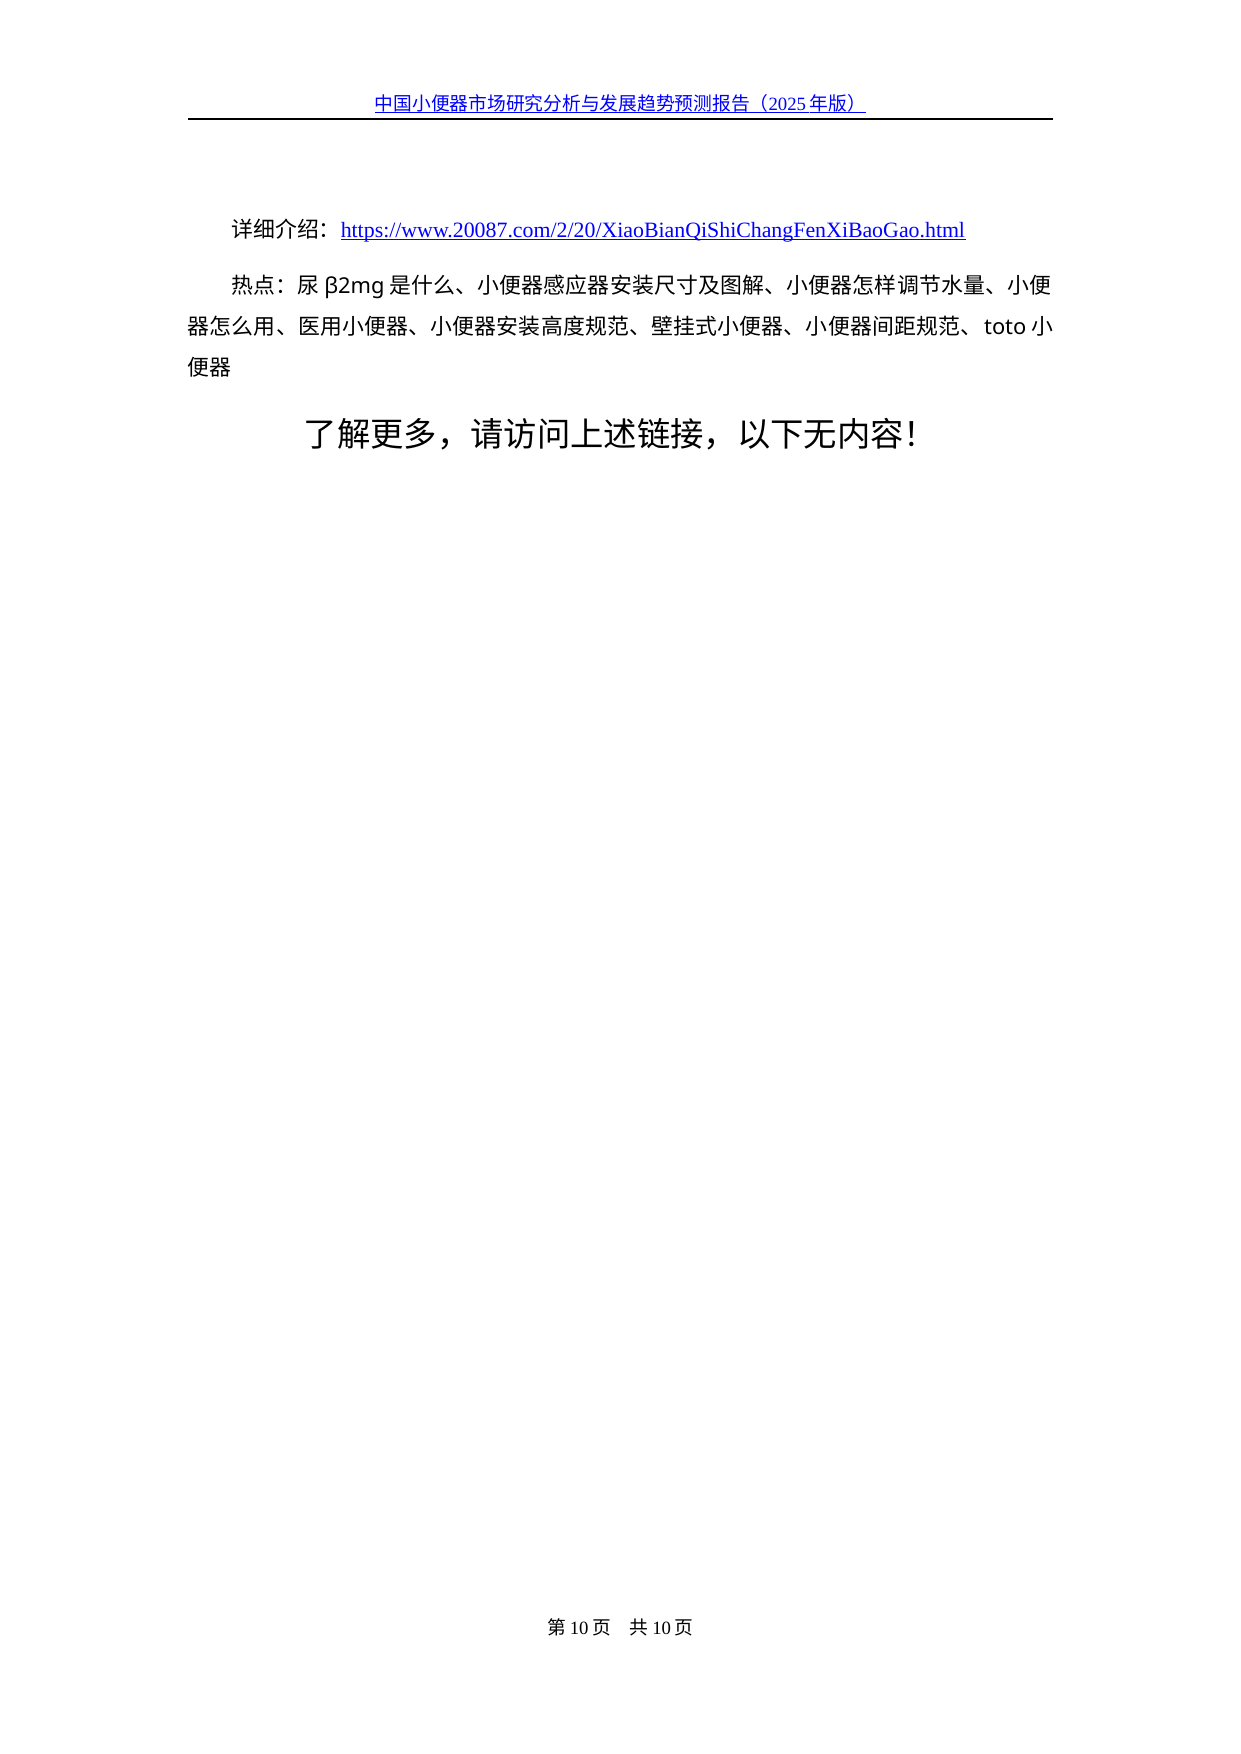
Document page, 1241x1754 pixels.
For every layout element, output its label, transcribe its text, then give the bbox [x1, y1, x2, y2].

text 详细介绍：https://www.20087.com/2/20/XiaoBianQiShiChangFenXiBaoGao.html [187, 212, 1053, 244]
text 热点：尿β2mg是什么、小便器感应器安装尺寸及图解、小便器怎样调节水量、小便器怎么用、医用小便器、小便器安装高度规范、壁挂式小便器、小便器间距规范、toto小便器 [187, 268, 1053, 382]
title 了解更多，请访问上述链接，以下无内容！ [187, 399, 1053, 464]
